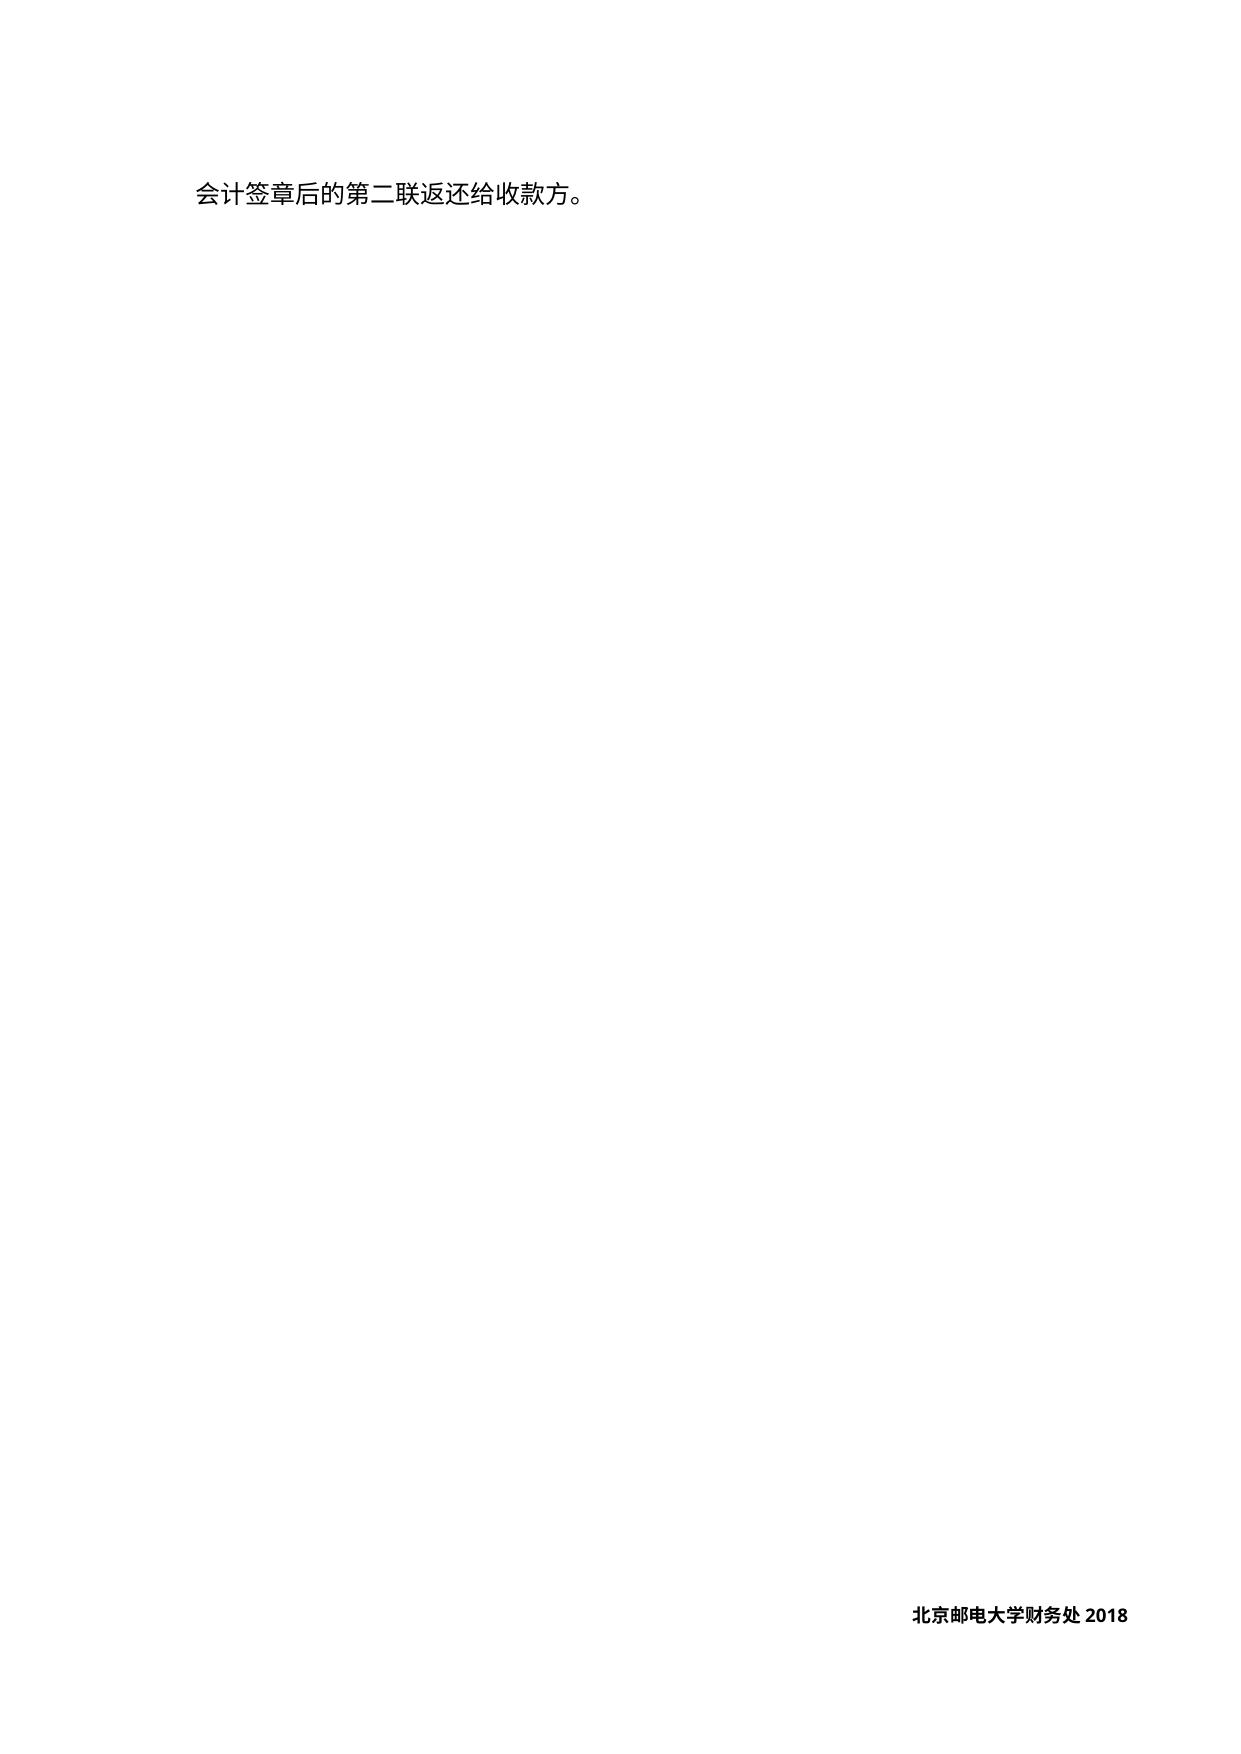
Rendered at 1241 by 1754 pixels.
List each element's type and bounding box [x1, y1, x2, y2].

list [152, 160, 1128, 225]
